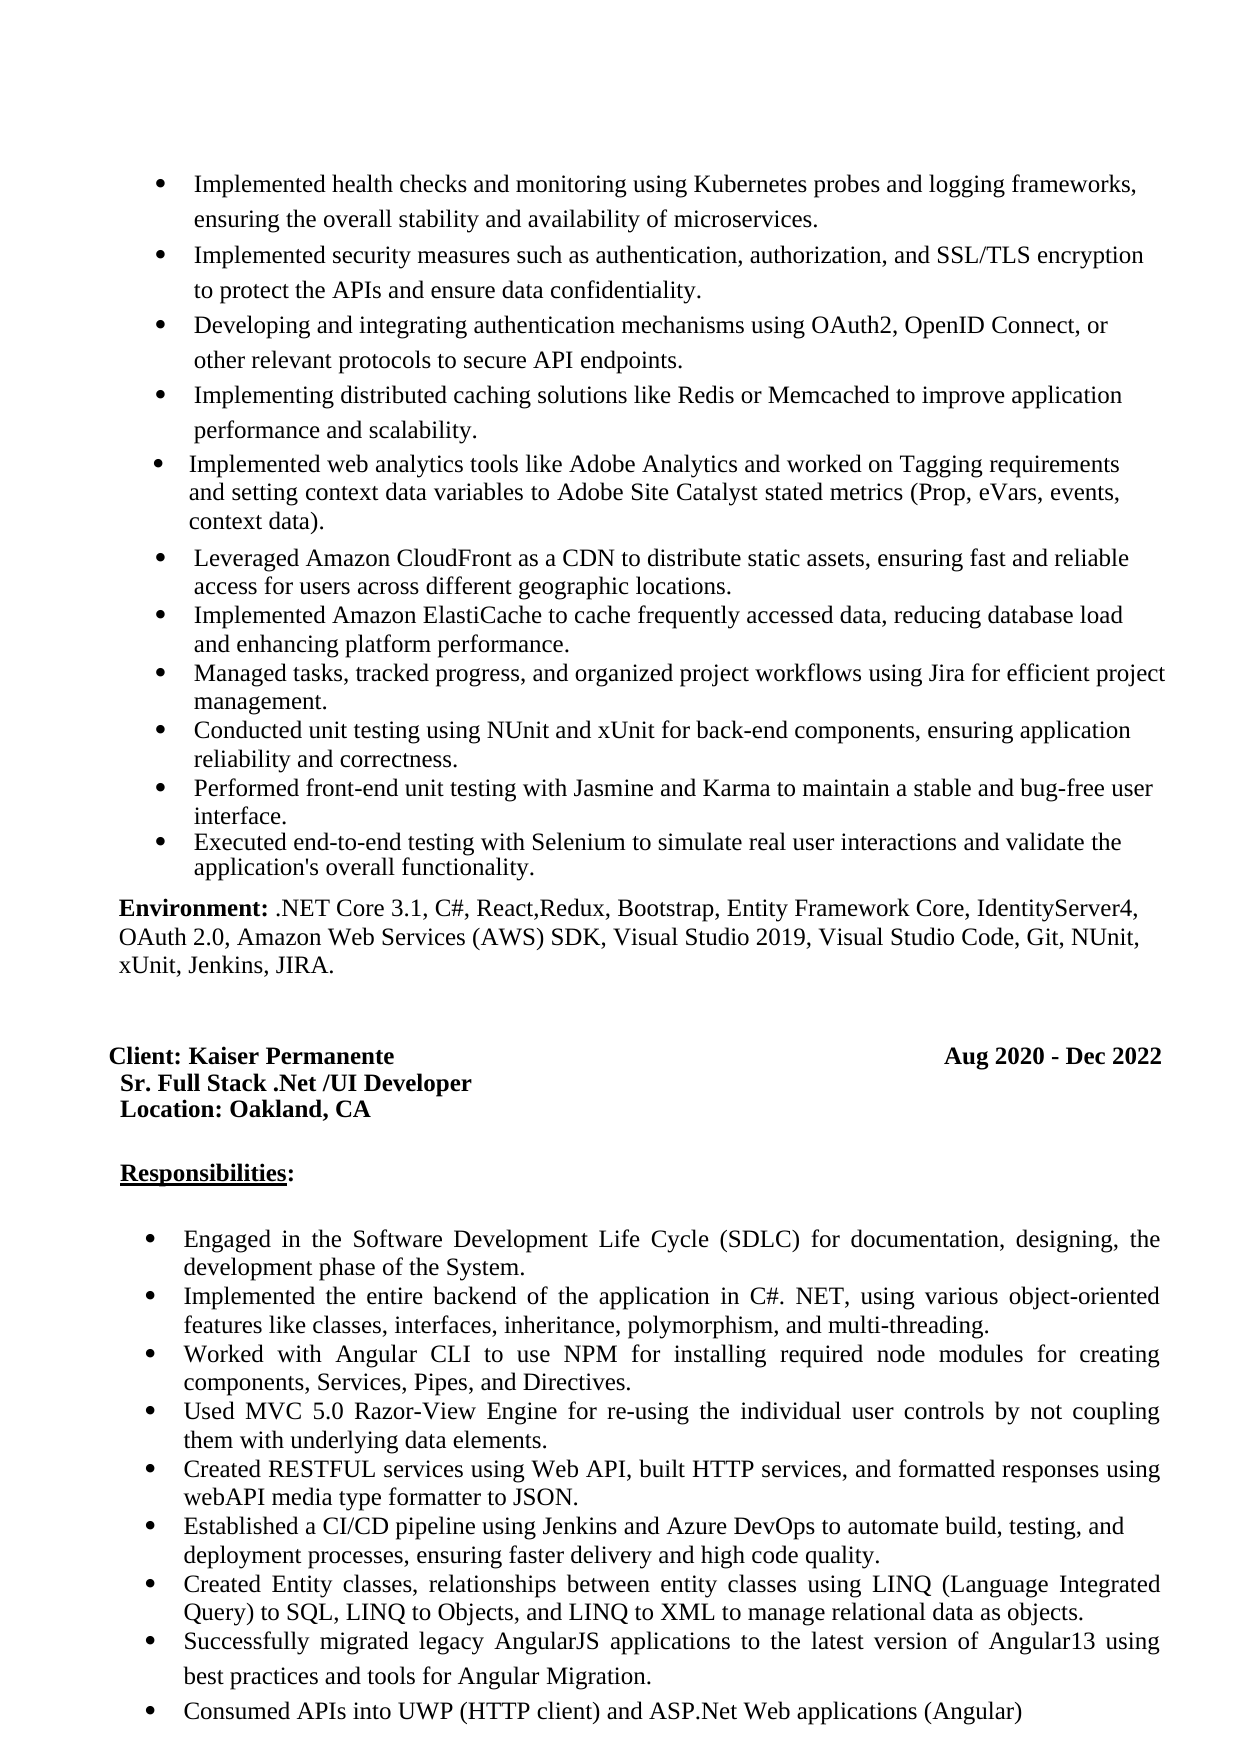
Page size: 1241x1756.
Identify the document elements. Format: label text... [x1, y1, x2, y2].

list Implemented Amazon ElastiCache to cache frequently accessed data, reducing database load and enhancing platform performance. [156, 600, 1156, 658]
text Sr. Full Stack .Net /UI Developer [120, 1070, 1169, 1097]
list Consumed APIs into UWP (HTTP client) and ASP.Net Web applications (Angular) [146, 1696, 1161, 1725]
list Used MVC 5.0 Razor-View Engine for re-using the individual user controls by not coupling them with underlying data elements. [146, 1396, 1161, 1454]
list Created RESTFUL services using Web API, built HTTP services, and formatted responses using webAPI media type formatter to JSON. [146, 1454, 1161, 1511]
list Engaged in the Software Development Life Cycle (SDLC) for documentation, designing, the development phase of the System. [146, 1224, 1161, 1281]
list Successfully migrated legacy AngularJS applications to the latest version of Angular13 using best practices and tools for Angular Migration. [146, 1626, 1161, 1690]
list Developing and integrating authentication mechanisms using OAuth2, OpenID Connect, or other relevant protocols to secure API endpoints. [156, 310, 1159, 373]
list Leveraged Amazon CloudFront as a CDN to distribute static assets, ensuring fast and reliable access for users across different geographic locations. [156, 543, 1156, 600]
list Implemented web analytics tools like Adobe Analytics and worked on Tagging requirements and setting context data variables to Adobe Site Catalyst stated metrics (Prop, eVars, events, context data). [154, 450, 1121, 534]
text Environment: .NET Core 3.1, C#, React,Redux, Bootstrap, Entity Framework Core, IdentityServer4, OAuth 2.0, Amazon Web Services (AWS) SDK, Visual Studio 2019, Visual Studio Code, Git, NUnit, xUnit, Jenkins, JIRA. [119, 893, 1164, 979]
list Worked with Angular CLI to use NPM for installing required node modules for creating components, Services, Pipes, and Directives. [146, 1339, 1161, 1396]
list Performed front-end unit testing with Jasmine and Karma to maintain a stable and bug-free user interface. [156, 773, 1169, 830]
list Conducted unit testing using NUnit and xUnit for back-end components, ensuring application reliability and correctness. [156, 715, 1169, 773]
list Implemented health checks and monitoring using Kubernetes probes and logging frameworks, ensuring the overall stability and availability of microservices. [156, 169, 1158, 233]
list Implemented the entire backend of the application in C#. NET, using various object-oriented features like classes, interfaces, inheritance, polymorphism, and multi-threading. [146, 1281, 1161, 1339]
list Created Entity classes, relationships between entity classes using LINQ (Language Integrated Query) to SQL, LINQ to Objects, and LINQ to XML to manage relational data as objects. [146, 1569, 1161, 1626]
list Implemented security measures such as authentication, authorization, and SSL/TLS encryption to protect the APIs and ensure data confidentiality. [156, 240, 1158, 303]
text Responsibilities: [120, 1158, 1169, 1187]
list Established a CI/CD pipeline using Jenkins and Azure DevOps to automate build, testing, and deployment processes, ensuring faster delivery and high code quality. [146, 1511, 1157, 1569]
list Managed tasks, tracked progress, and organized project workflows using Jira for efficient project management. [156, 658, 1169, 715]
list Executed end-to-end testing with Selenium to simulate real user interactions and validate the application's overall functionality. [156, 830, 1169, 881]
text Client: Kaiser Permanente Aug 2020 - Dec 2022 [108, 1041, 1169, 1070]
text Location: Oakland, CA [120, 1097, 1169, 1123]
list Implementing distributed caching solutions like Redis or Memcached to improve application performance and scalability. [156, 380, 1158, 443]
